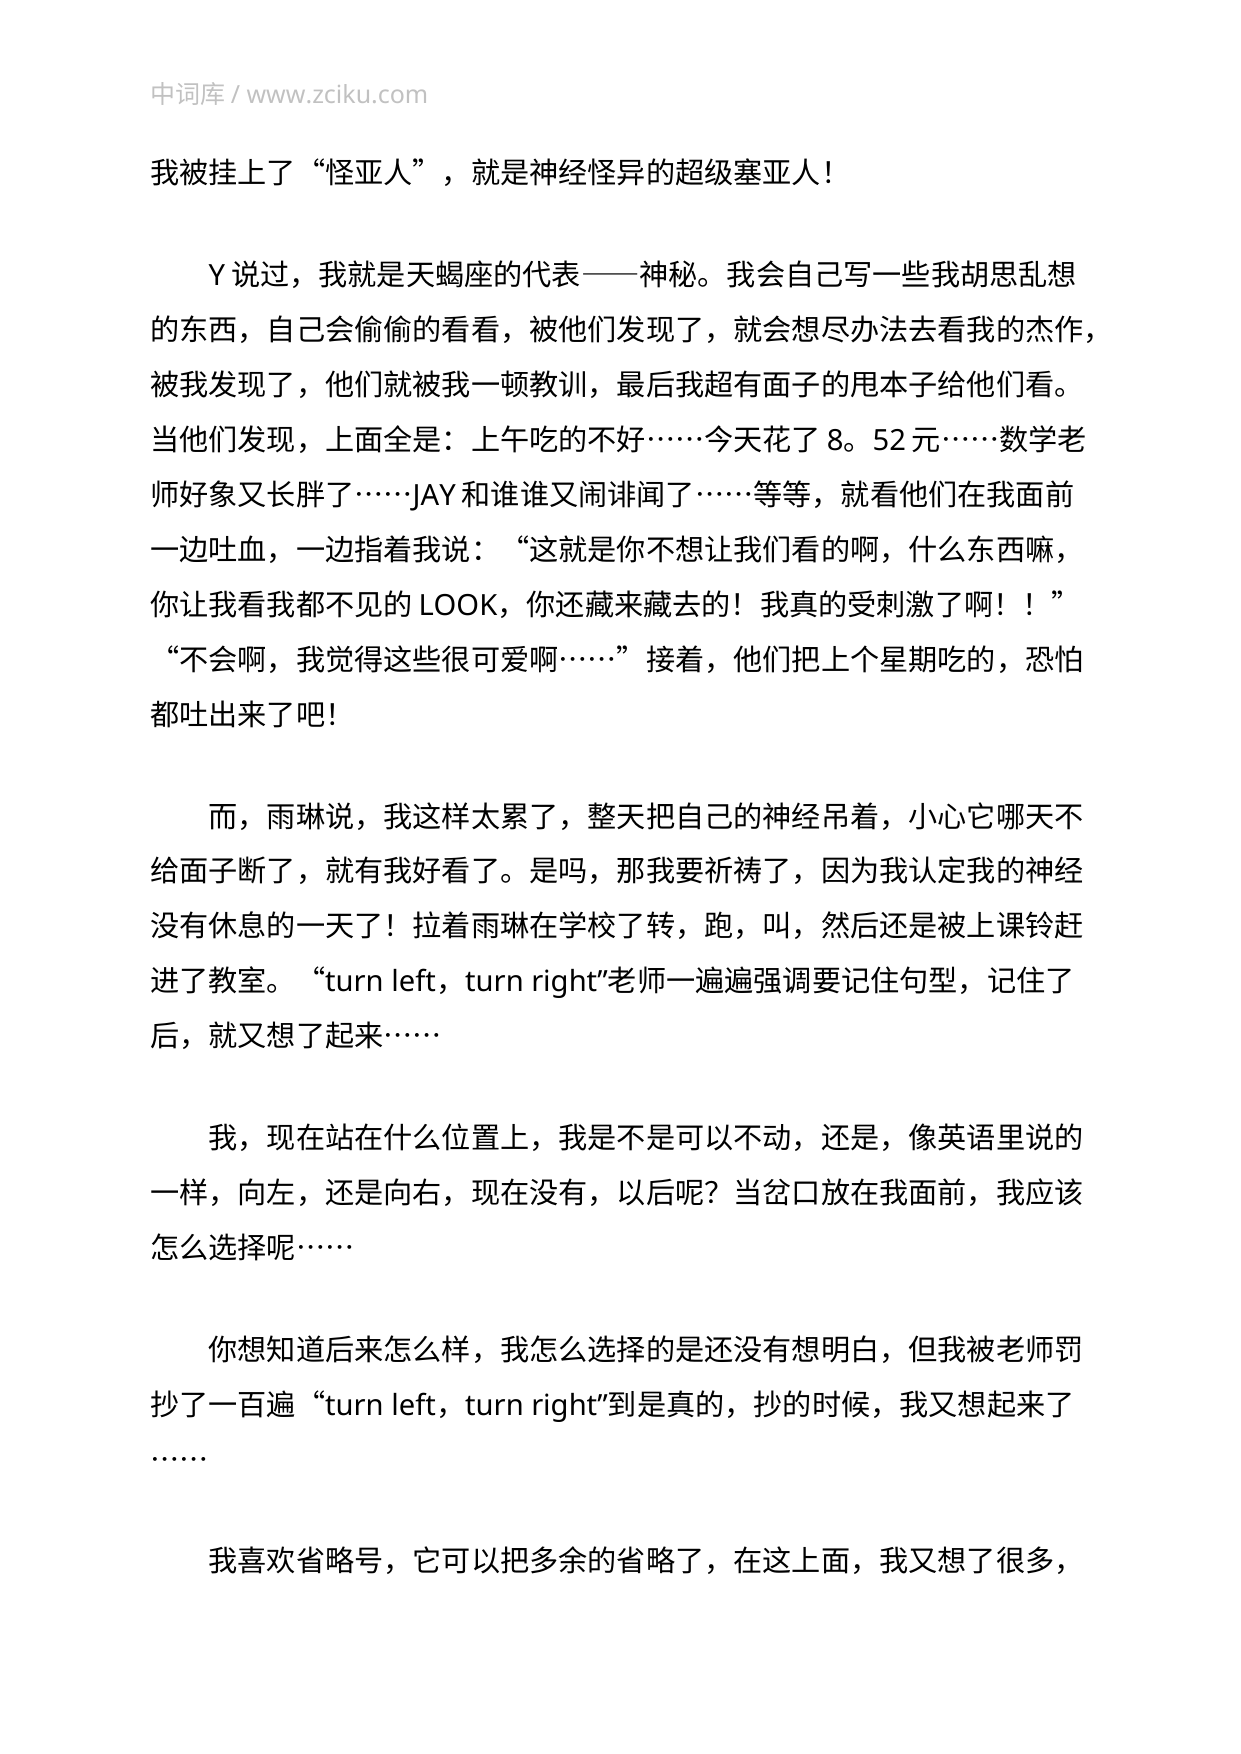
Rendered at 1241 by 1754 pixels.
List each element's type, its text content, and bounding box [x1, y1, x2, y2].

text 你想知道后来怎么样，我怎么选择的是还没有想明白，但我被老师罚抄了一百遍“turn left，turn right”到是真的，抄的时候，我又想起来了…… [150, 1326, 1090, 1478]
text 我，现在站在什么位置上，我是不是可以不动，还是，像英语里说的一样，向左，还是向右，现在没有，以后呢？当岔口放在我面前，我应该怎么选择呢…… [150, 1114, 1090, 1267]
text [150, 150, 1090, 192]
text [150, 1538, 1090, 1580]
text 而，雨琳说，我这样太累了，整天把自己的神经吊着，小心它哪天不给面子断了，就有我好看了。是吗，那我要祈祷了，因为我认定我的神经没有休息的一天了！拉着雨琳在学校了转，跑，叫，然后还是被上课铃赶进了教室。“turn left，turn right”老师一遍遍强调要记住句型，记住了后，就又想了起来…… [150, 793, 1090, 1055]
text Y说过，我就是天蝎座的代表——神秘。我会自己写一些我胡思乱想的东西，自己会偷偷的看看，被他们发现了，就会想尽办法去看我的杰作，被我发现了，他们就被我一顿教训，最后我超有面子的甩本子给他们看。当他们发现，上面全是：上午吃的不好……今天花了8。52元……数学老师好象又长胖了……JAY和谁谁又闹诽闻了……等等，就看他们在我面前一边吐血，一边指着我说：“这就是你不想让我们看的啊，什么东西嘛，你让我看我都不见的LOOK，你还藏来藏去的！我真的受刺激了啊！！”“不会啊，我觉得这些很可爱啊……”接着，他们把上个星期吃的，恐怕都吐出来了吧！ [150, 252, 1090, 734]
